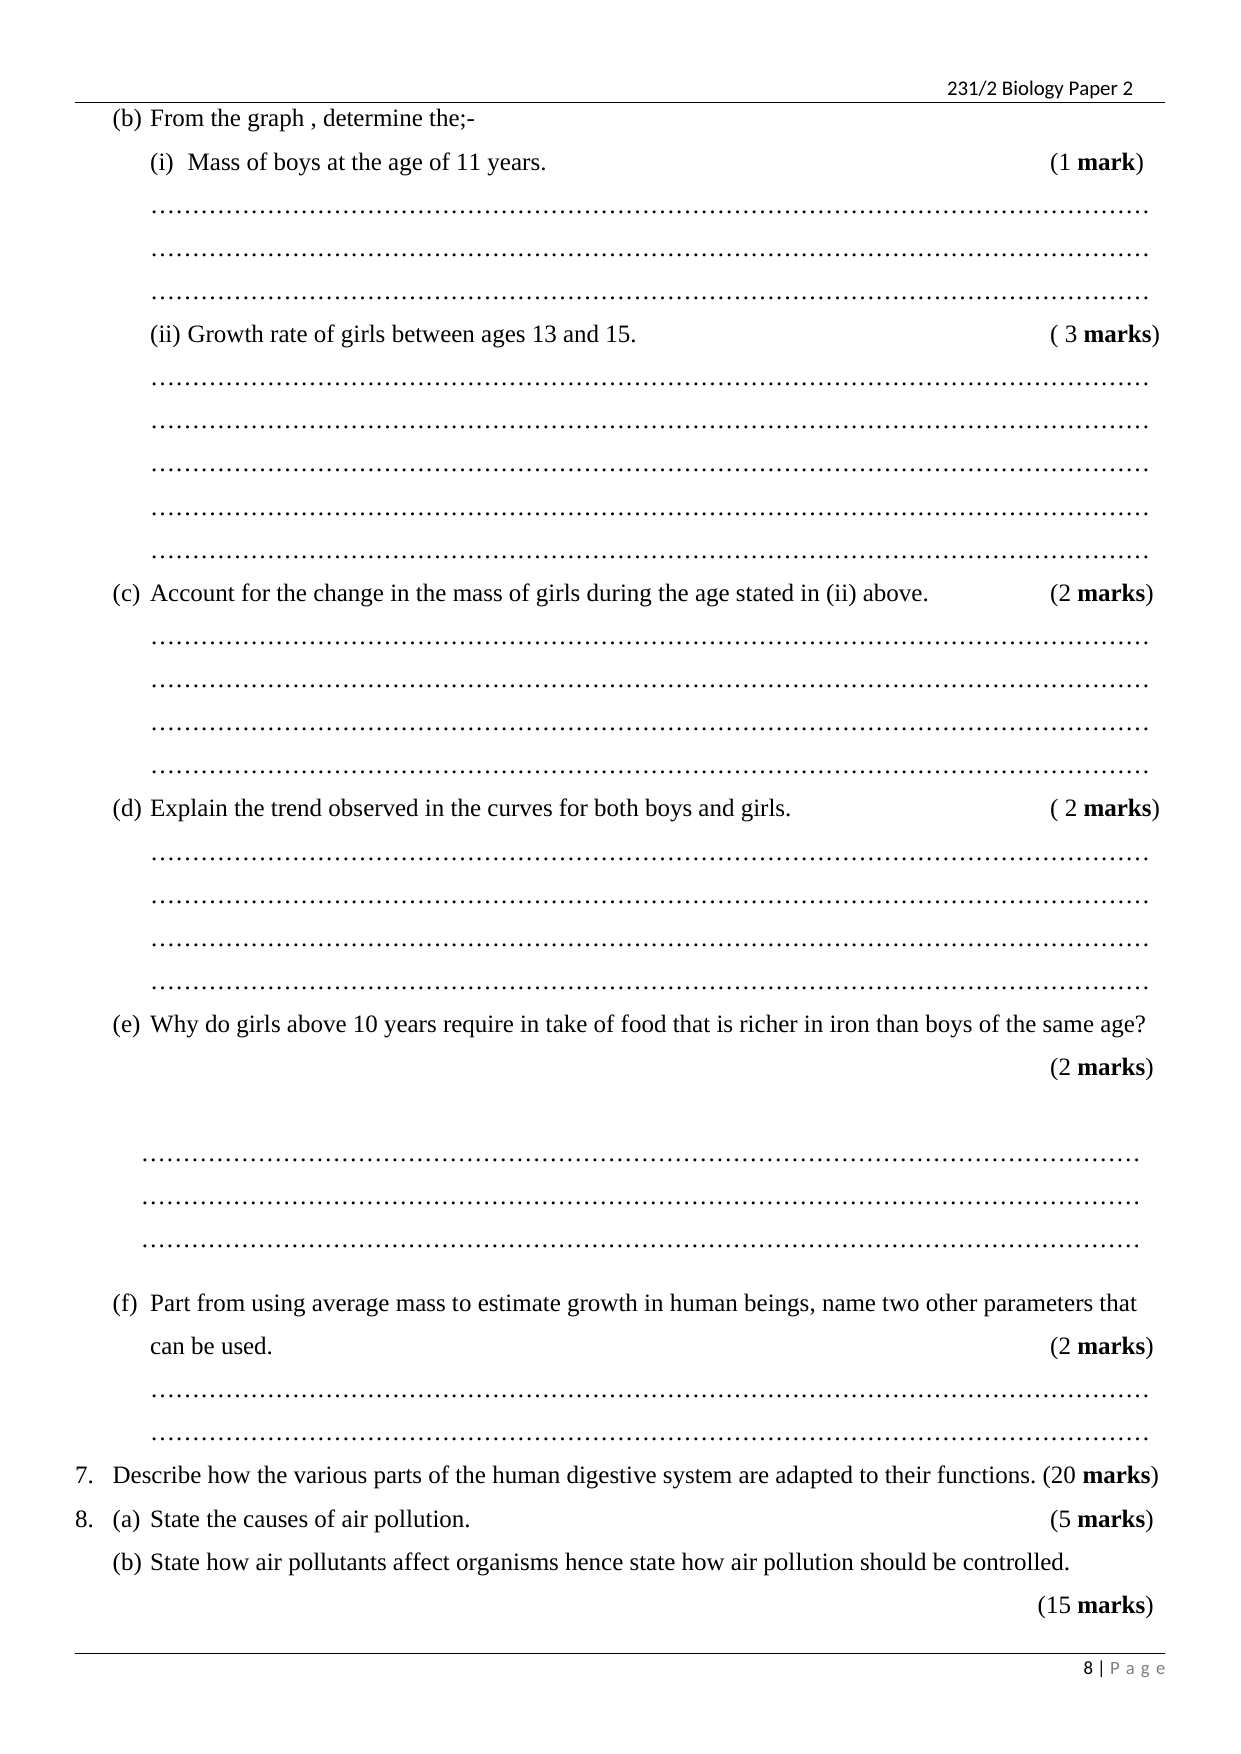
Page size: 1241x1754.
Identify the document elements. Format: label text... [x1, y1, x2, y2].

list Why do girls above 10 years require in take of food that is richer in iron than boys of the same age? [112, 1009, 1165, 1038]
list ……………………………………………………………………………………………………………………………………………………………………………………………………………………………………………………………………………………………………………………………… [150, 190, 1165, 305]
list …………………………………………………………………………………………………………………………………………………………………………………………………………………… [150, 1374, 1165, 1446]
list Account for the change in the mass of girls during the age stated in (ii) above. (2 marks) [112, 578, 1165, 607]
list (2 marks) [150, 1052, 1165, 1081]
text ……………………………………………………………………………………………………………………………………………………………………………………………………………………………………………………………………………………………………………………………… [75, 1095, 1165, 1253]
list 8. (a) State the causes of air pollution. (5 marks) [75, 1504, 1165, 1532]
list (15 marks) [75, 1590, 1165, 1619]
list ………………………………………………………………………………………………………………………………………………………………………………………………………………………………………………………………………………………………………………………………………………………………………………………………………………………………………… [150, 621, 1165, 779]
list …………………………………………………………………………………………………………………………………………………………………………………………………………………………………………………………………………………………………………………………………………………………………………………………………………………………………………………………………………………………………………………………………………………… [150, 362, 1165, 563]
list (b) State how air pollutants affect organisms hence state how air pollution should be controlled. [75, 1547, 1165, 1576]
list Mass of boys at the age of 11 years. (1 mark) [150, 147, 1165, 175]
list From the graph , determine the;- [112, 103, 1165, 132]
list ………………………………………………………………………………………………………………………………………………………………………………………………………………………………………………………………………………………………………………………………………………………………………………………………………………………………………… [150, 837, 1165, 995]
list Growth rate of girls between ages 13 and 15. ( 3 marks) [150, 319, 1165, 348]
list Part from using average mass to estimate growth in human beings, name two other parameters that can be used. (2 marks) [112, 1288, 1165, 1360]
list Explain the trend observed in the curves for both boys and girls. ( 2 marks) [112, 793, 1165, 822]
list 7. Describe how the various parts of the human digestive system are adapted to their functions. (20 marks) [75, 1461, 1165, 1489]
